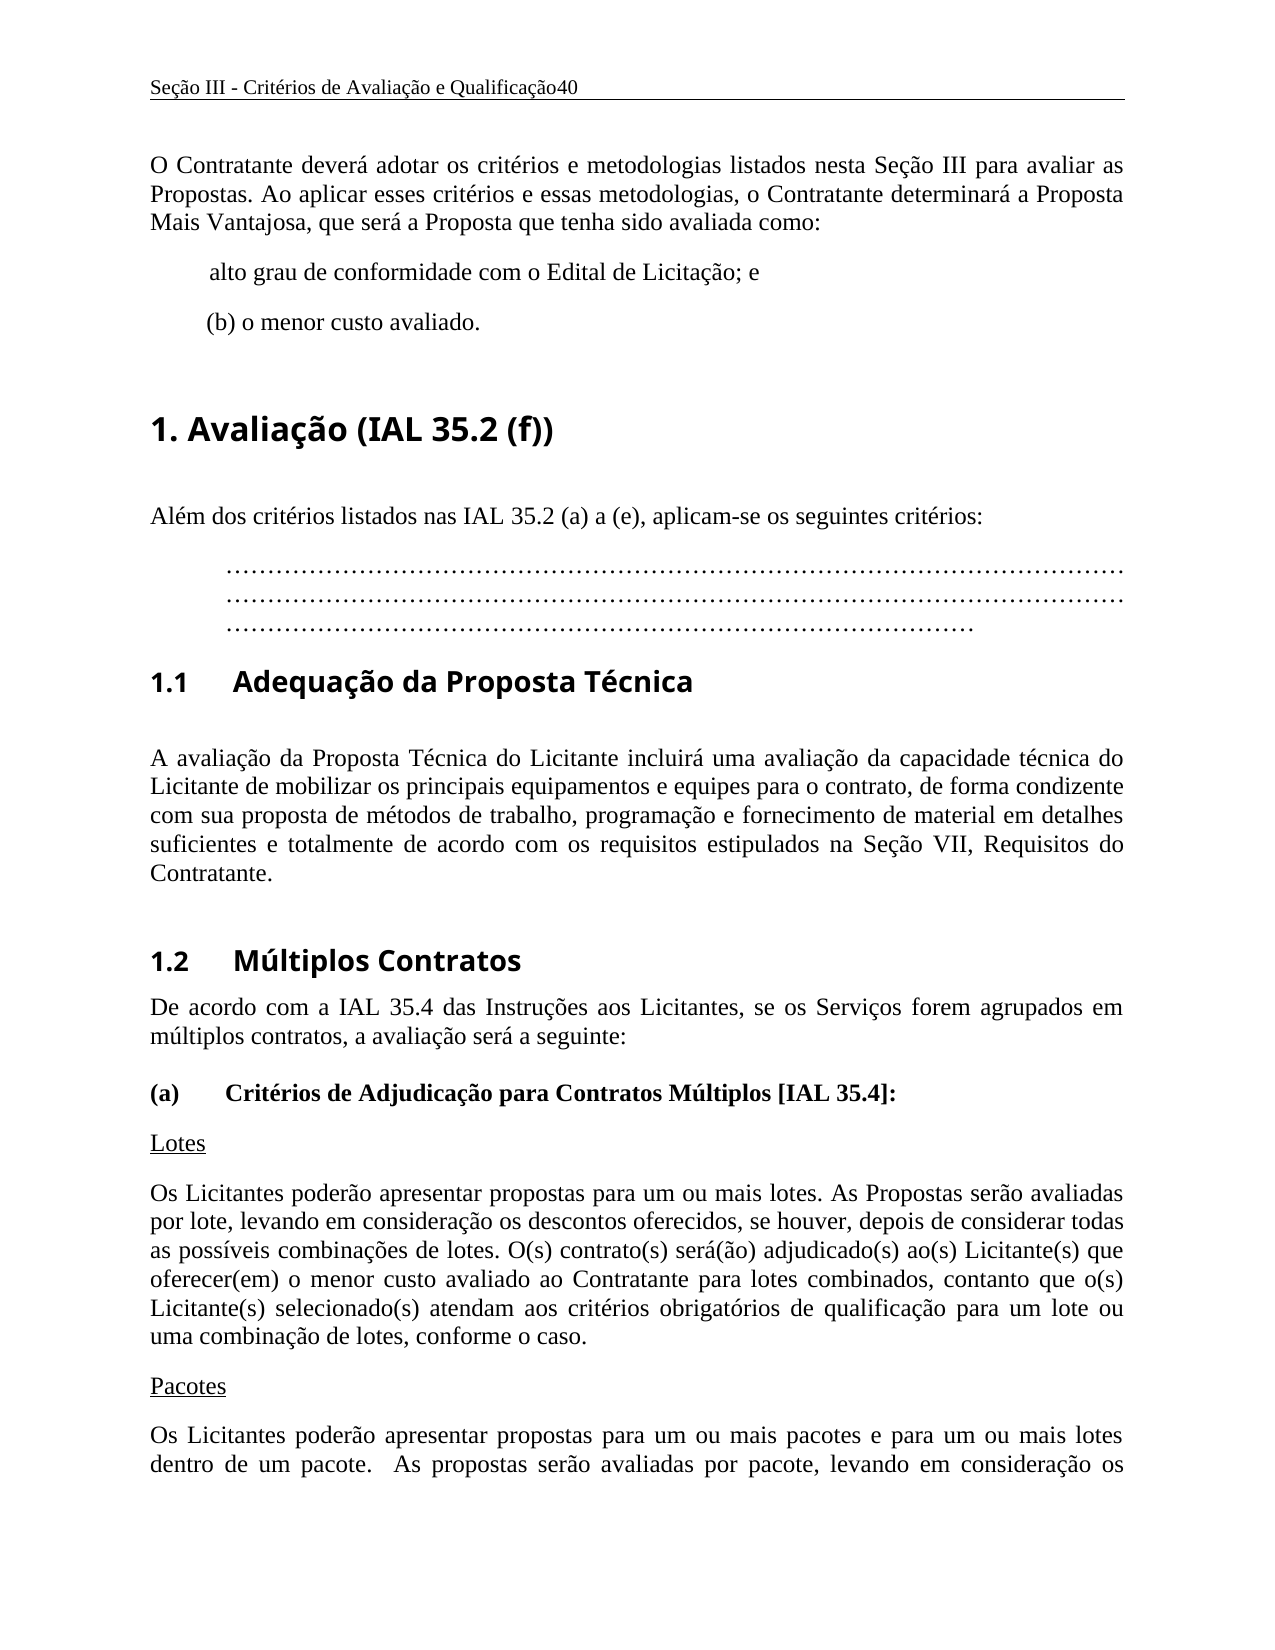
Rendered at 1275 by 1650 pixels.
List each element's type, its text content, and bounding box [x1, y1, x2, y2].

text De acordo com a IAL 35.4 das Instruções aos Licitantes, se os Serviços forem agrupados em múltiplos contratos, a avaliação será a seguinte: [150, 992, 1125, 1050]
text Os Licitantes poderão apresentar propostas para um ou mais lotes. As Propostas serão avaliadas por lote, levando em consideração os descontos oferecidos, se houver, depois de considerar todas as possíveis combinações de lotes. O(s) contrato(s) será(ão) adjudicado(s) ao(s) Licitante(s) que oferecer(em) o menor custo avaliado ao Contratante para lotes combinados, contanto que o(s) Licitante(s) selecionado(s) atendam aos critérios obrigatórios de qualificação para um lote ou uma combinação de lotes, conforme o caso. [150, 1178, 1125, 1350]
text (b) o menor custo avaliado. [150, 307, 1125, 335]
text Lotes [150, 1128, 1125, 1157]
text Pacotes [150, 1371, 1125, 1400]
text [150, 1421, 1125, 1478]
list ……………………………………………………………………………………………………………………………………………………………………………………………………………………………………………………………………………… [225, 550, 1125, 637]
text Adequação da Proposta Técnica [150, 662, 1125, 701]
text Avaliação (IAL 35.2 (f)) [150, 406, 1125, 451]
text Além dos critérios listados nas IAL 35.2 (a) a (e), aplicam-se os seguintes critérios: [150, 501, 1125, 529]
text alto grau de conformidade com o Edital de Licitação; e [209, 257, 1125, 286]
text A avaliação da Proposta Técnica do Licitante incluirá uma avaliação da capacidade técnica do Licitante de mobilizar os principais equipamentos e equipes para o contrato, de forma condizente com sua proposta de métodos de trabalho, programação e fornecimento de material em detalhes suficientes e totalmente de acordo com os requisitos estipulados na Seção VII, Requisitos do Contratante. [150, 743, 1125, 886]
text O Contratante deverá adotar os critérios e metodologias listados nesta Seção III para avaliar as Propostas. Ao aplicar esses critérios e essas metodologias, o Contratante determinará a Proposta Mais Vantajosa, que será a Proposta que tenha sido avaliada como: [150, 150, 1125, 236]
text Múltiplos Contratos [150, 940, 1125, 980]
list Critérios de Adjudicação para Contratos Múltiplos [IAL 35.4]: [150, 1078, 1125, 1107]
